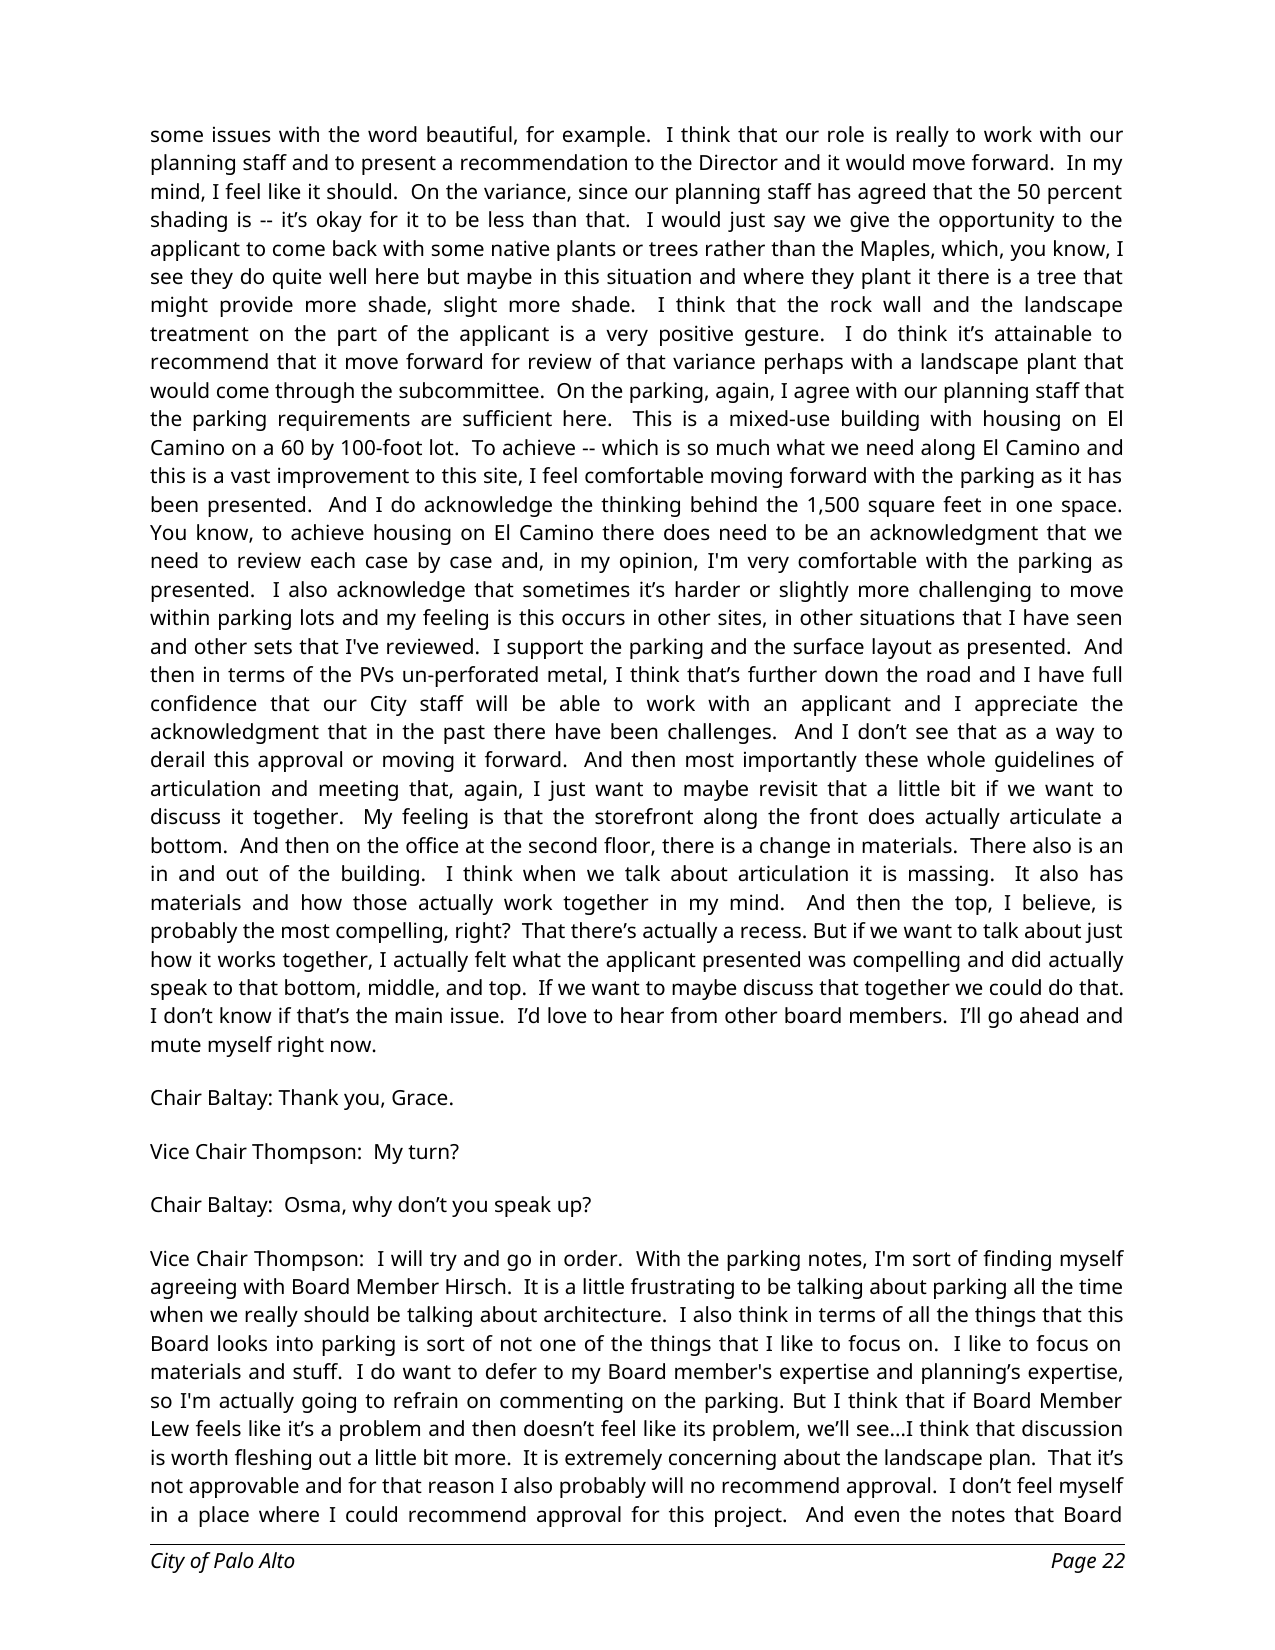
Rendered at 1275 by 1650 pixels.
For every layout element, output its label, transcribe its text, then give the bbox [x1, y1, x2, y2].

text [150, 1244, 1125, 1528]
text Vice Chair Thompson: My turn? [150, 1137, 1125, 1165]
text Chair Baltay: Osma, why don’t you speak up? [150, 1190, 1125, 1219]
text Chair Baltay: Thank you, Grace. [150, 1083, 1125, 1112]
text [150, 120, 1125, 1058]
